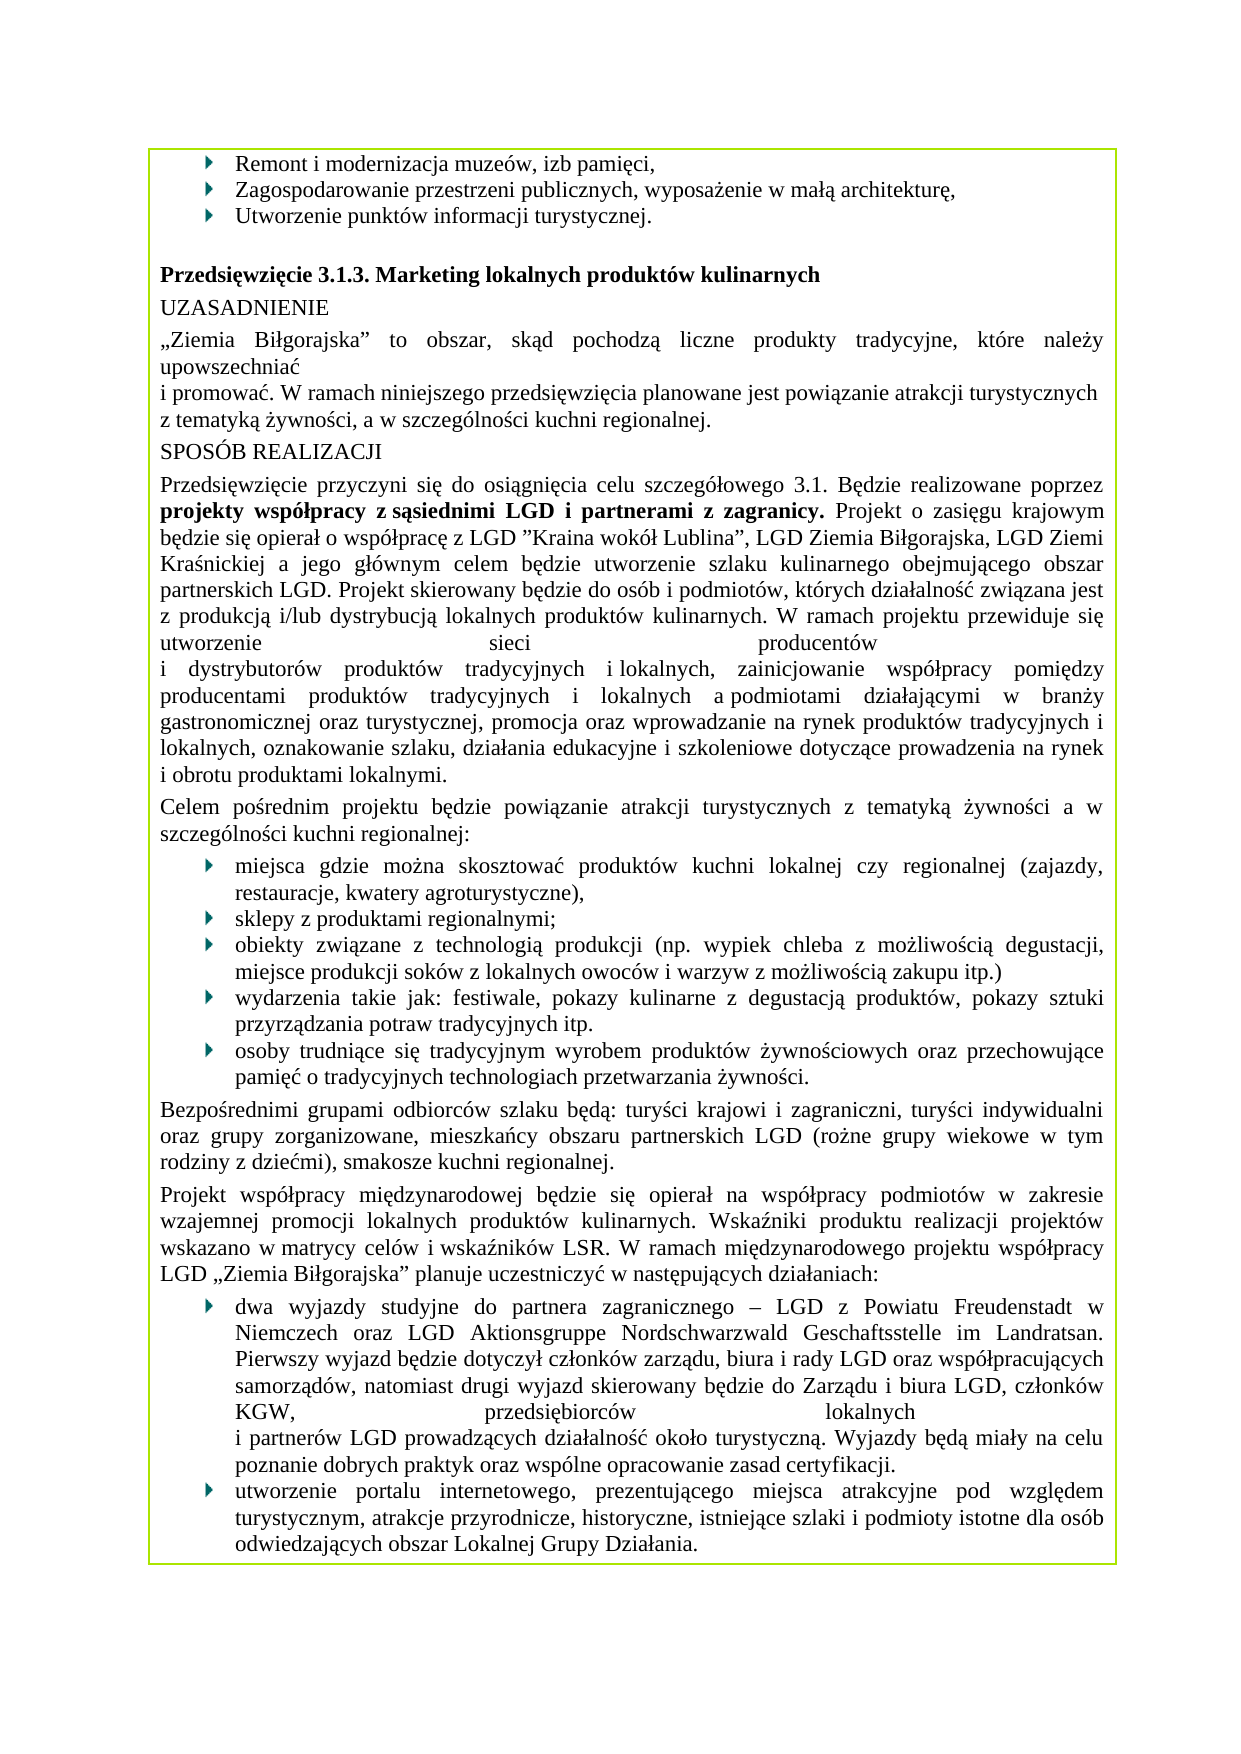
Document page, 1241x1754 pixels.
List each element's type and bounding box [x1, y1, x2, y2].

picture [198, 988, 216, 1006]
picture [198, 154, 216, 171]
picture [198, 936, 216, 953]
picture [198, 1041, 216, 1059]
picture [198, 909, 216, 927]
picture [198, 207, 216, 224]
table_header [150, 150, 1115, 1562]
picture [198, 1481, 216, 1499]
picture [198, 857, 216, 874]
picture [198, 180, 216, 198]
picture [198, 1297, 216, 1315]
